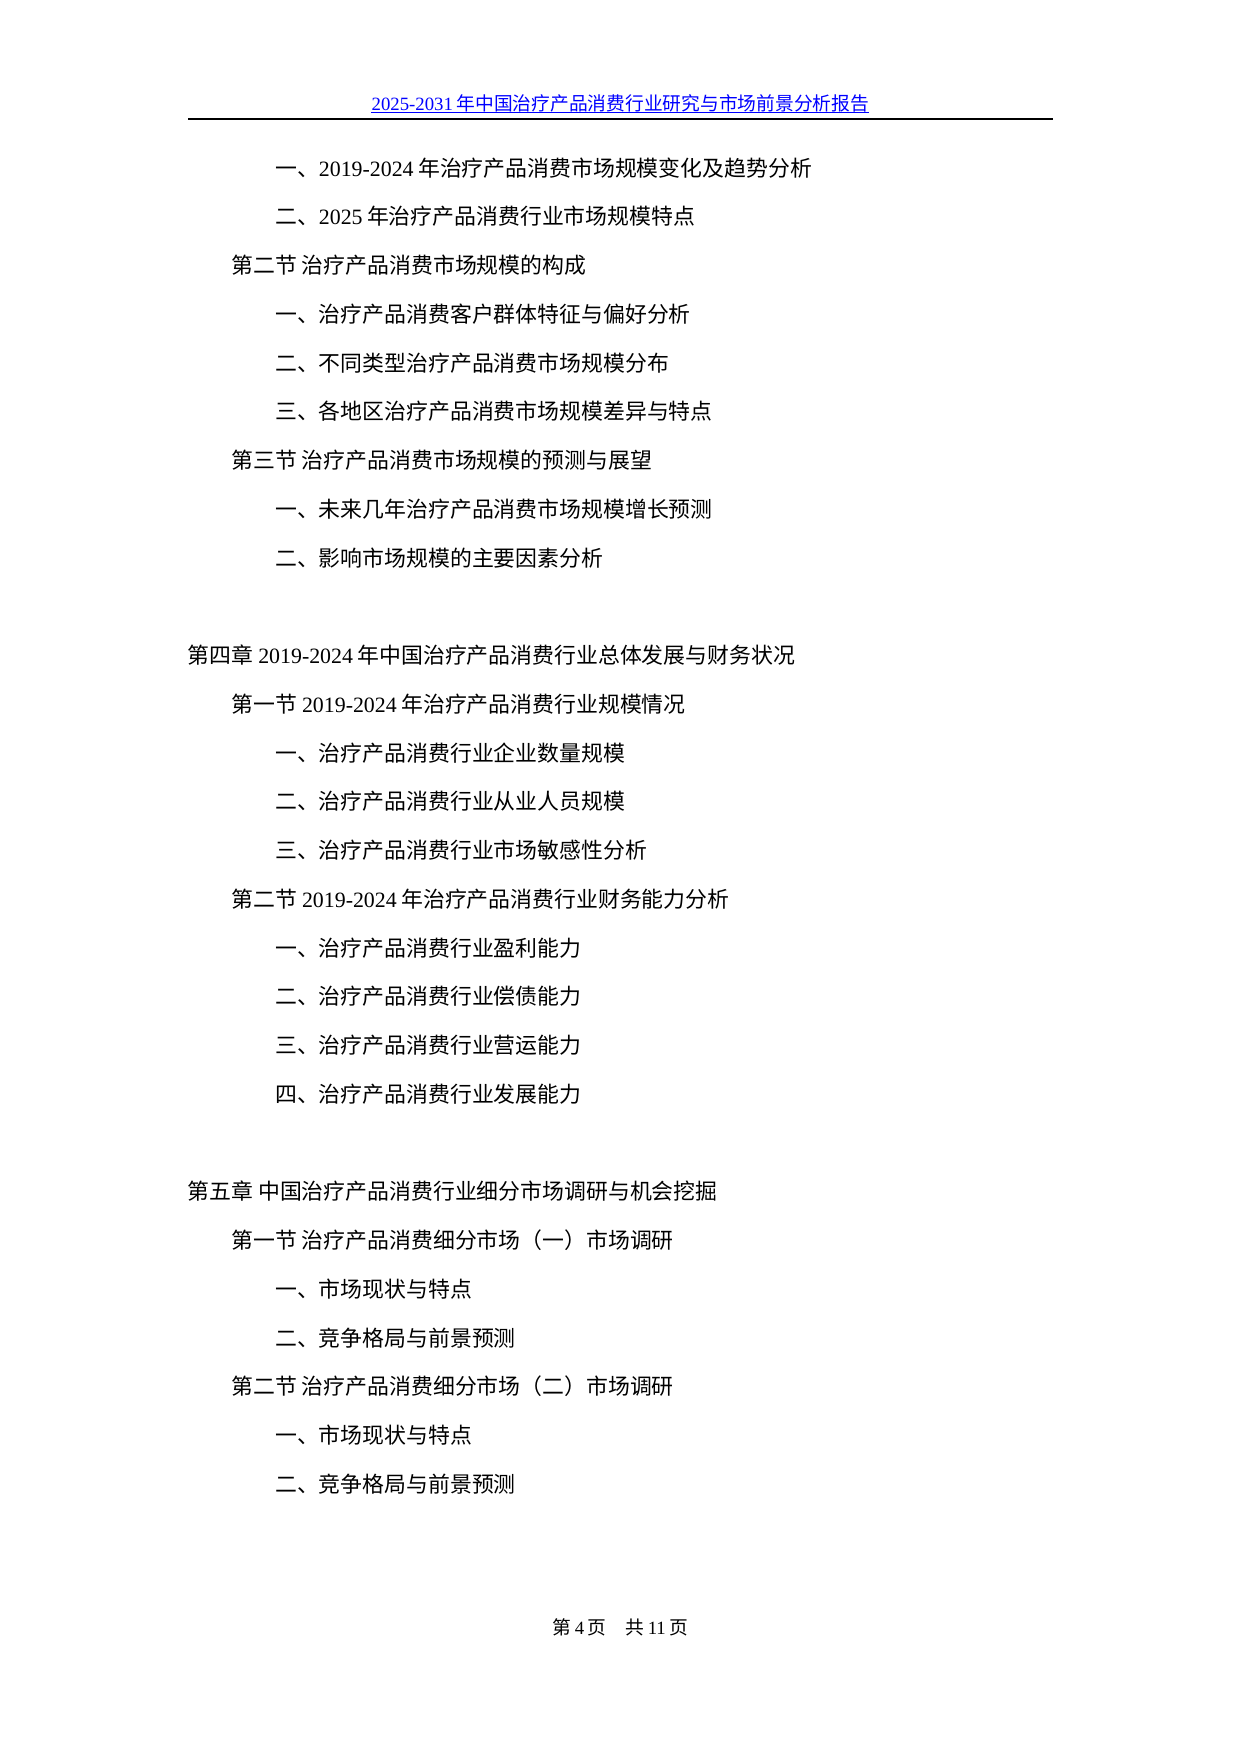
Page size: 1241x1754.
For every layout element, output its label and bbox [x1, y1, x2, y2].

text [187, 150, 1053, 1499]
